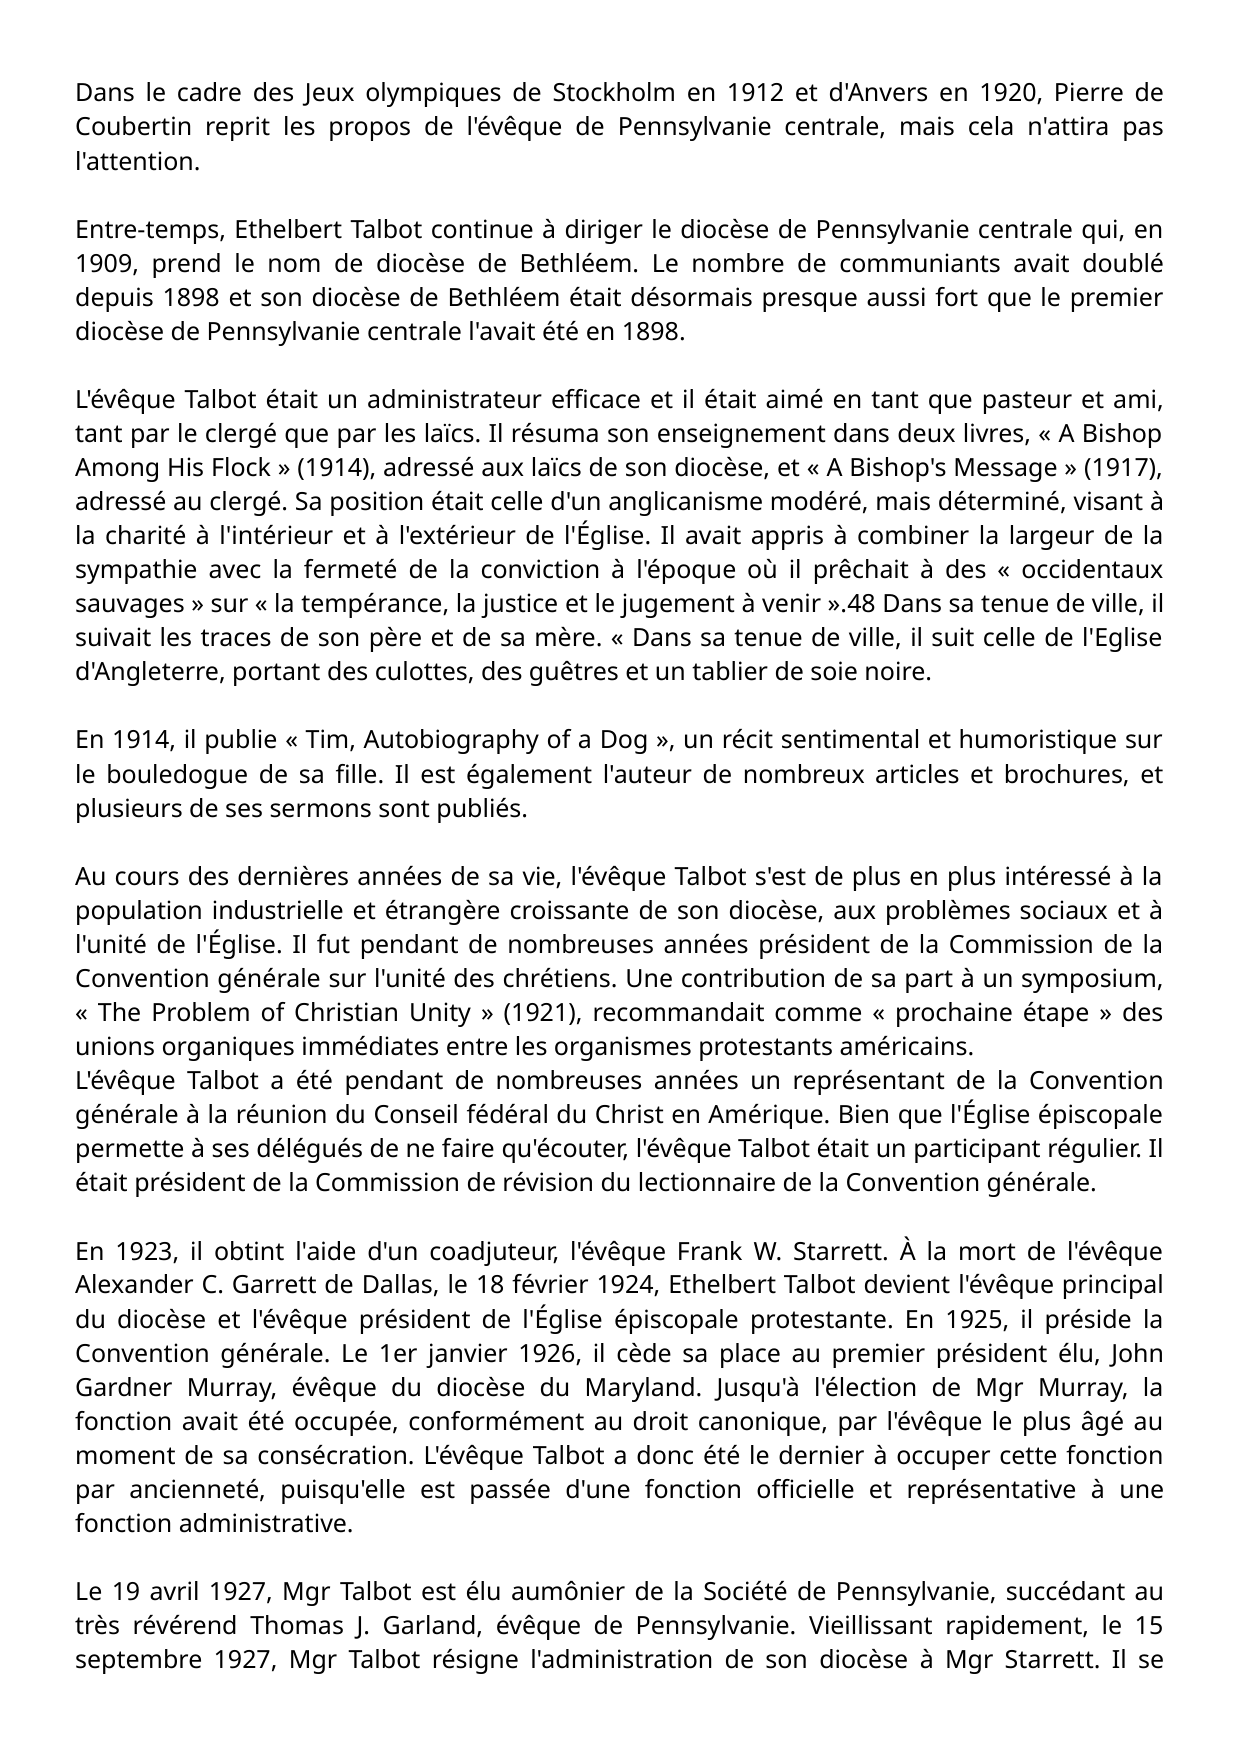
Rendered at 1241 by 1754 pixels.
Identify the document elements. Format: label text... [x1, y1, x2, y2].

text En 1923, il obtint l'aide d'un coadjuteur, l'évêque Frank W. Starrett. À la mort de l'évêque Alexander C. Garrett de Dallas, le 18 février 1924, Ethelbert Talbot devient l'évêque principal du diocèse et l'évêque président de l'Église épiscopale protestante. En 1925, il préside la Convention générale. Le 1er janvier 1926, il cède sa place au premier président élu, John Gardner Murray, évêque du diocèse du Maryland. Jusqu'à l'élection de Mgr Murray, la fonction avait été occupée, conformément au droit canonique, par l'évêque le plus âgé au moment de sa consécration. L'évêque Talbot a donc été le dernier à occuper cette fonction par ancienneté, puisqu'elle est passée d'une fonction officielle et représentative à une fonction administrative. [75, 1233, 1165, 1540]
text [75, 1574, 1165, 1676]
text En 1914, il publie « Tim, Autobiography of a Dog », un récit sentimental et humoristique sur le bouledogue de sa fille. Il est également l'auteur de nombreux articles et brochures, et plusieurs de ses sermons sont publiés. [75, 722, 1165, 824]
text Au cours des dernières années de sa vie, l'évêque Talbot s'est de plus en plus intéressé à la population industrielle et étrangère croissante de son diocèse, aux problèmes sociaux et à l'unité de l'Église. Il fut pendant de nombreuses années président de la Commission de la Convention générale sur l'unité des chrétiens. Une contribution de sa part à un symposium, « The Problem of Christian Unity » (1921), recommandait comme « prochaine étape » des unions organiques immédiates entre les organismes protestants américains. [75, 858, 1165, 1063]
text Entre-temps, Ethelbert Talbot continue à diriger le diocèse de Pennsylvanie centrale qui, en 1909, prend le nom de diocèse de Bethléem. Le nombre de communiants avait doublé depuis 1898 et son diocèse de Bethléem était désormais presque aussi fort que le premier diocèse de Pennsylvanie centrale l'avait été en 1898. [75, 211, 1165, 347]
text Dans le cadre des Jeux olympiques de Stockholm en 1912 et d'Anvers en 1920, Pierre de Coubertin reprit les propos de l'évêque de Pennsylvanie centrale, mais cela n'attira pas l'attention. [75, 75, 1165, 177]
text L'évêque Talbot a été pendant de nombreuses années un représentant de la Convention générale à la réunion du Conseil fédéral du Christ en Amérique. Bien que l'Église épiscopale permette à ses délégués de ne faire qu'écouter, l'évêque Talbot était un participant régulier. Il était président de la Commission de révision du lectionnaire de la Convention générale. [75, 1063, 1165, 1199]
text L'évêque Talbot était un administrateur efficace et il était aimé en tant que pasteur et ami, tant par le clergé que par les laïcs. Il résuma son enseignement dans deux livres, « A Bishop Among His Flock » (1914), adressé aux laïcs de son diocèse, et « A Bishop's Message » (1917), adressé au clergé. Sa position était celle d'un anglicanisme modéré, mais déterminé, visant à la charité à l'intérieur et à l'extérieur de l'Église. Il avait appris à combiner la largeur de la sympathie avec la fermeté de la conviction à l'époque où il prêchait à des « occidentaux sauvages » sur « la tempérance, la justice et le jugement à venir ».48 Dans sa tenue de ville, il suivait les traces de son père et de sa mère. « Dans sa tenue de ville, il suit celle de l'Eglise d'Angleterre, portant des culottes, des guêtres et un tablier de soie noire. [75, 382, 1165, 688]
